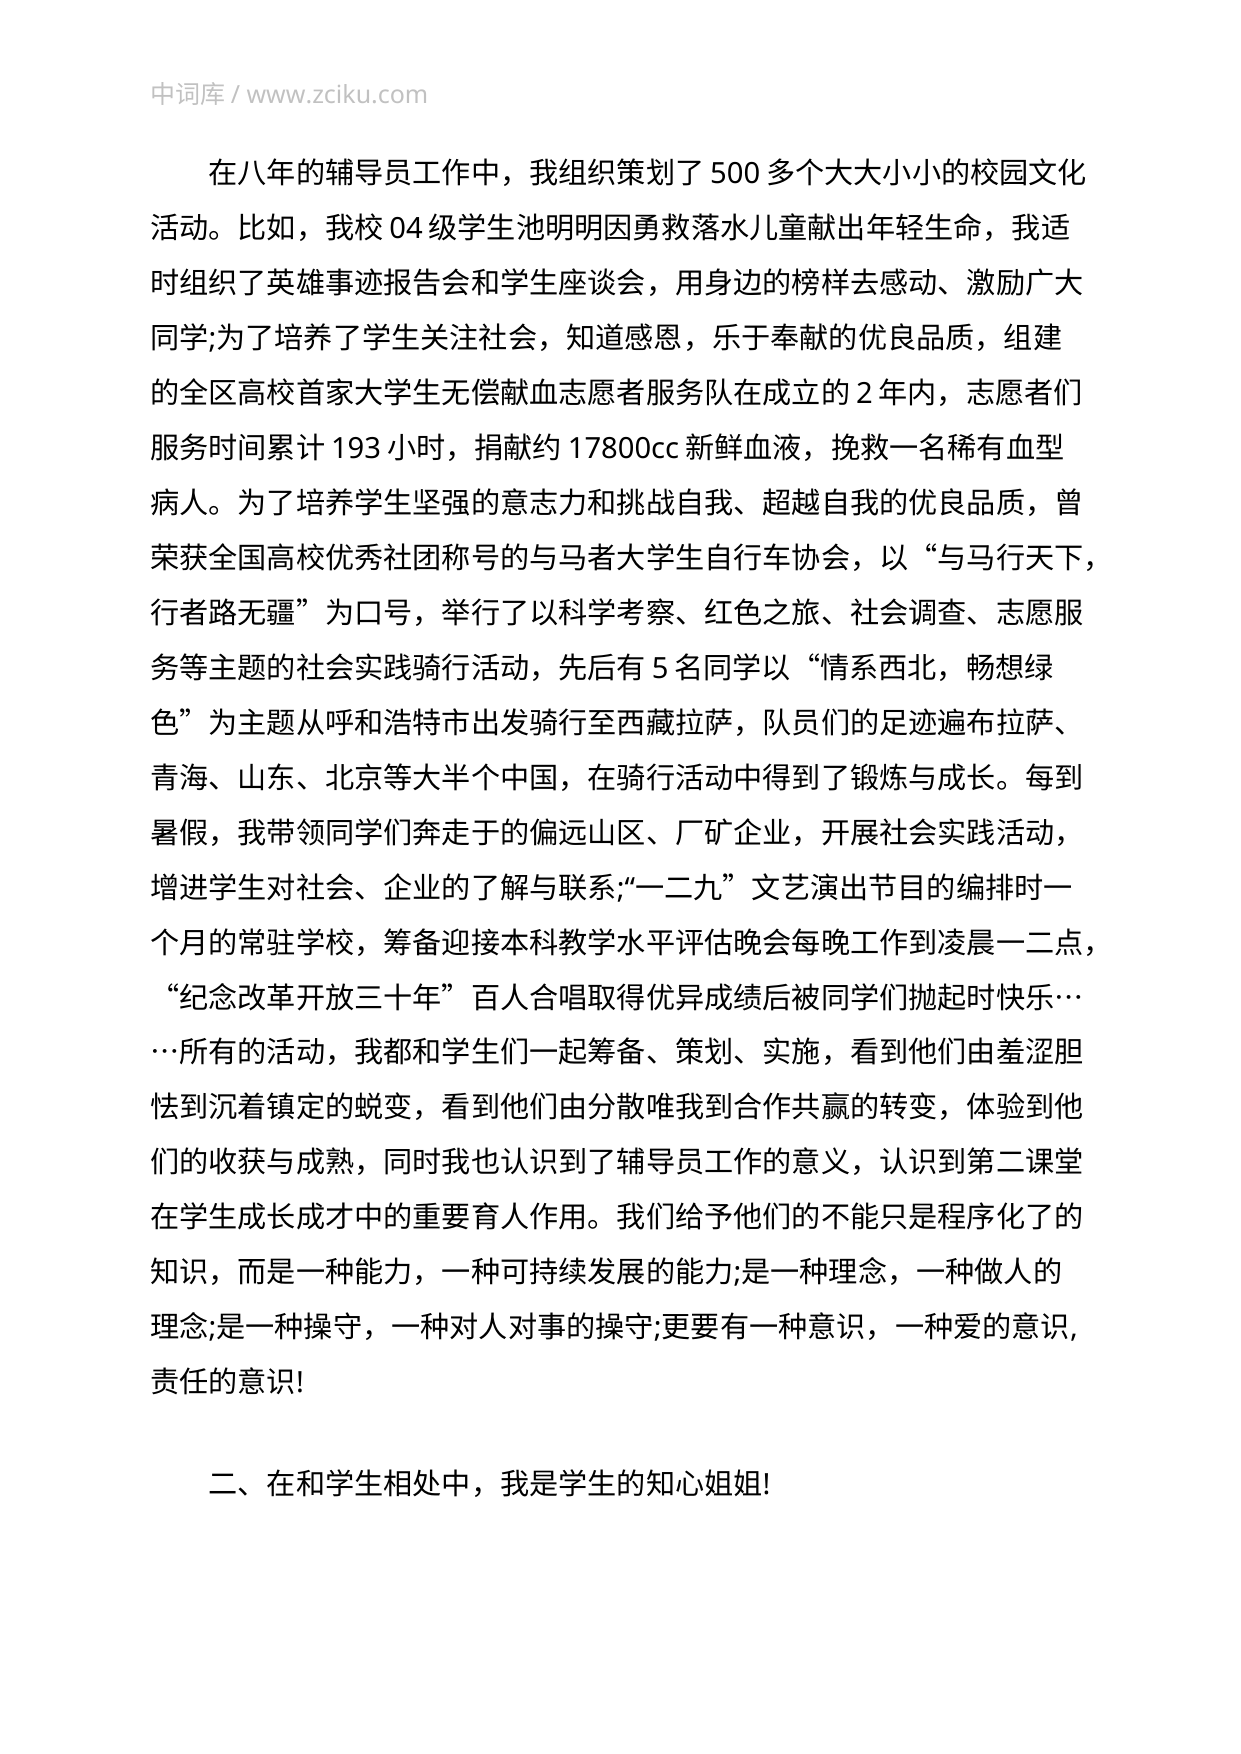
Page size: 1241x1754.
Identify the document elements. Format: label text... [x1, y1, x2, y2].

text 在八年的辅导员工作中，我组织策划了500多个大大小小的校园文化活动。比如，我校04级学生池明明因勇救落水儿童献出年轻生命，我适时组织了英雄事迹报告会和学生座谈会，用身边的榜样去感动、激励广大同学;为了培养了学生关注社会，知道感恩，乐于奉献的优良品质，组建的全区高校首家大学生无偿献血志愿者服务队在成立的2年内，志愿者们服务时间累计193小时，捐献约17800cc新鲜血液，挽救一名稀有血型病人。为了培养学生坚强的意志力和挑战自我、超越自我的优良品质，曾荣获全国高校优秀社团称号的与马者大学生自行车协会，以“与马行天下，行者路无疆”为口号，举行了以科学考察、红色之旅、社会调查、志愿服务等主题的社会实践骑行活动，先后有5名同学以“情系西北，畅想绿色”为主题从呼和浩特市出发骑行至西藏拉萨，队员们的足迹遍布拉萨、青海、山东、北京等大半个中国，在骑行活动中得到了锻炼与成长。每到暑假，我带领同学们奔走于的偏远山区、厂矿企业，开展社会实践活动，增进学生对社会、企业的了解与联系;“一二九”文艺演出节目的编排时一个月的常驻学校，筹备迎接本科教学水平评估晚会每晚工作到凌晨一二点，“纪念改革开放三十年”百人合唱取得优异成绩后被同学们抛起时快乐……所有的活动，我都和学生们一起筹备、策划、实施，看到他们由羞涩胆怯到沉着镇定的蜕变，看到他们由分散唯我到合作共赢的转变，体验到他们的收获与成熟，同时我也认识到了辅导员工作的意义，认识到第二课堂在学生成长成才中的重要育人作用。我们给予他们的不能只是程序化了的知识，而是一种能力，一种可持续发展的能力;是一种理念，一种做人的理念;是一种操守，一种对人对事的操守;更要有一种意识，一种爱的意识,责任的意识! [150, 150, 1090, 1401]
text 二、在和学生相处中，我是学生的知心姐姐! [150, 1461, 1090, 1503]
